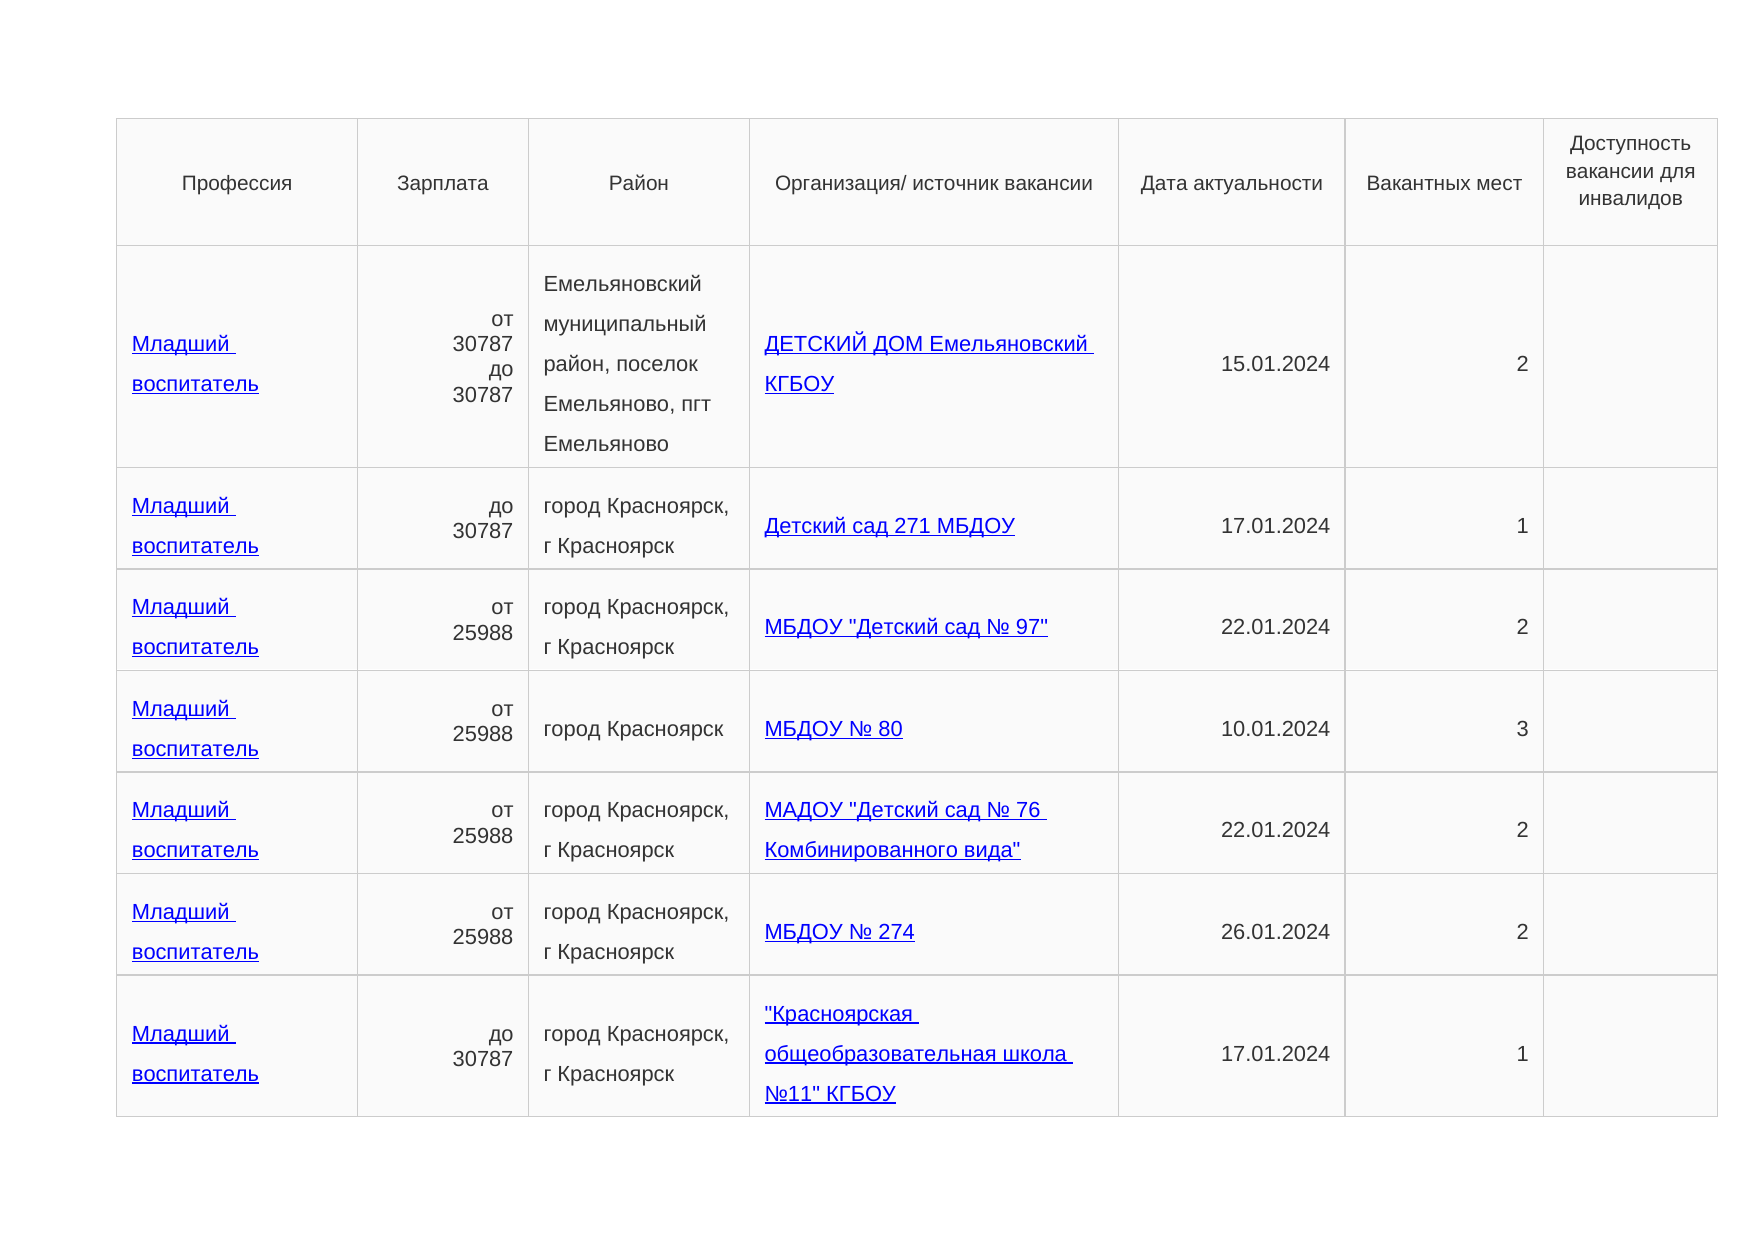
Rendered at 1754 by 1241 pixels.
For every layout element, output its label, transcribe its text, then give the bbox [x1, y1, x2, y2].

table_cell "Красноярская общеобразовательная школа №11" КГБОУ [750, 976, 1118, 1116]
table_cell 17.01.2024 [1119, 976, 1344, 1116]
table_cell Младший воспитатель [117, 671, 357, 771]
table_cell 2 [1346, 246, 1543, 466]
table_cell город Красноярск, г Красноярск [529, 773, 749, 873]
table_header Организация/ источник вакансии [750, 119, 1118, 245]
table_cell Младший воспитатель [117, 874, 357, 974]
table_cell [1544, 468, 1717, 568]
table_cell от 30787 до 30787 [358, 246, 528, 466]
table_cell [1544, 773, 1717, 873]
table_cell до 30787 [358, 976, 528, 1116]
table_cell 2 [1346, 570, 1543, 669]
table_header Доступность вакансии для инвалидов [1544, 119, 1717, 245]
table_cell от 25988 [358, 773, 528, 873]
table_cell город Красноярск, г Красноярск [529, 976, 749, 1116]
table_cell 15.01.2024 [1119, 246, 1344, 466]
table_cell МБДОУ "Детский сад № 97" [750, 570, 1118, 669]
table_header Вакантных мест [1346, 119, 1543, 245]
table_cell от 25988 [358, 570, 528, 669]
table_cell 22.01.2024 [1119, 570, 1344, 669]
table_cell МБДОУ № 80 [750, 671, 1118, 771]
table_cell 2 [1346, 773, 1543, 873]
table_cell [1544, 570, 1717, 669]
table_cell 17.01.2024 [1119, 468, 1344, 568]
table_cell Младший воспитатель [117, 468, 357, 568]
table_cell [1544, 671, 1717, 771]
table_cell МАДОУ "Детский сад № 76 Комбинированного вида" [750, 773, 1118, 873]
table_header Дата актуальности [1119, 119, 1344, 245]
table_cell МБДОУ № 274 [750, 874, 1118, 974]
table_cell город Красноярск [529, 671, 749, 771]
table_cell ДЕТСКИЙ ДОМ Емельяновский КГБОУ [750, 246, 1118, 466]
table_cell Младший воспитатель [117, 976, 357, 1116]
table_cell 3 [1346, 671, 1543, 771]
table_cell от 25988 [358, 671, 528, 771]
table_cell Младший воспитатель [117, 570, 357, 669]
table_cell 22.01.2024 [1119, 773, 1344, 873]
table_cell Детский сад 271 МБДОУ [750, 468, 1118, 568]
table_cell город Красноярск, г Красноярск [529, 570, 749, 669]
table_header Зарплата [358, 119, 528, 245]
table_cell 10.01.2024 [1119, 671, 1344, 771]
table_cell город Красноярск, г Красноярск [529, 468, 749, 568]
table_cell Емельяновский муниципальный район, поселок Емельяново, пгт Емельяново [529, 246, 749, 466]
table_cell Младший воспитатель [117, 246, 357, 466]
table_cell от 25988 [358, 874, 528, 974]
table_cell [1544, 976, 1717, 1116]
table_cell город Красноярск, г Красноярск [529, 874, 749, 974]
table_cell до 30787 [358, 468, 528, 568]
table_cell 2 [1346, 874, 1543, 974]
table_header Район [529, 119, 749, 245]
table_cell [1544, 246, 1717, 466]
table_cell [1544, 874, 1717, 974]
table_cell 1 [1346, 468, 1543, 568]
table_cell 1 [1346, 976, 1543, 1116]
table_cell 26.01.2024 [1119, 874, 1344, 974]
table_header Профессия [117, 119, 357, 245]
table_cell Младший воспитатель [117, 773, 357, 873]
